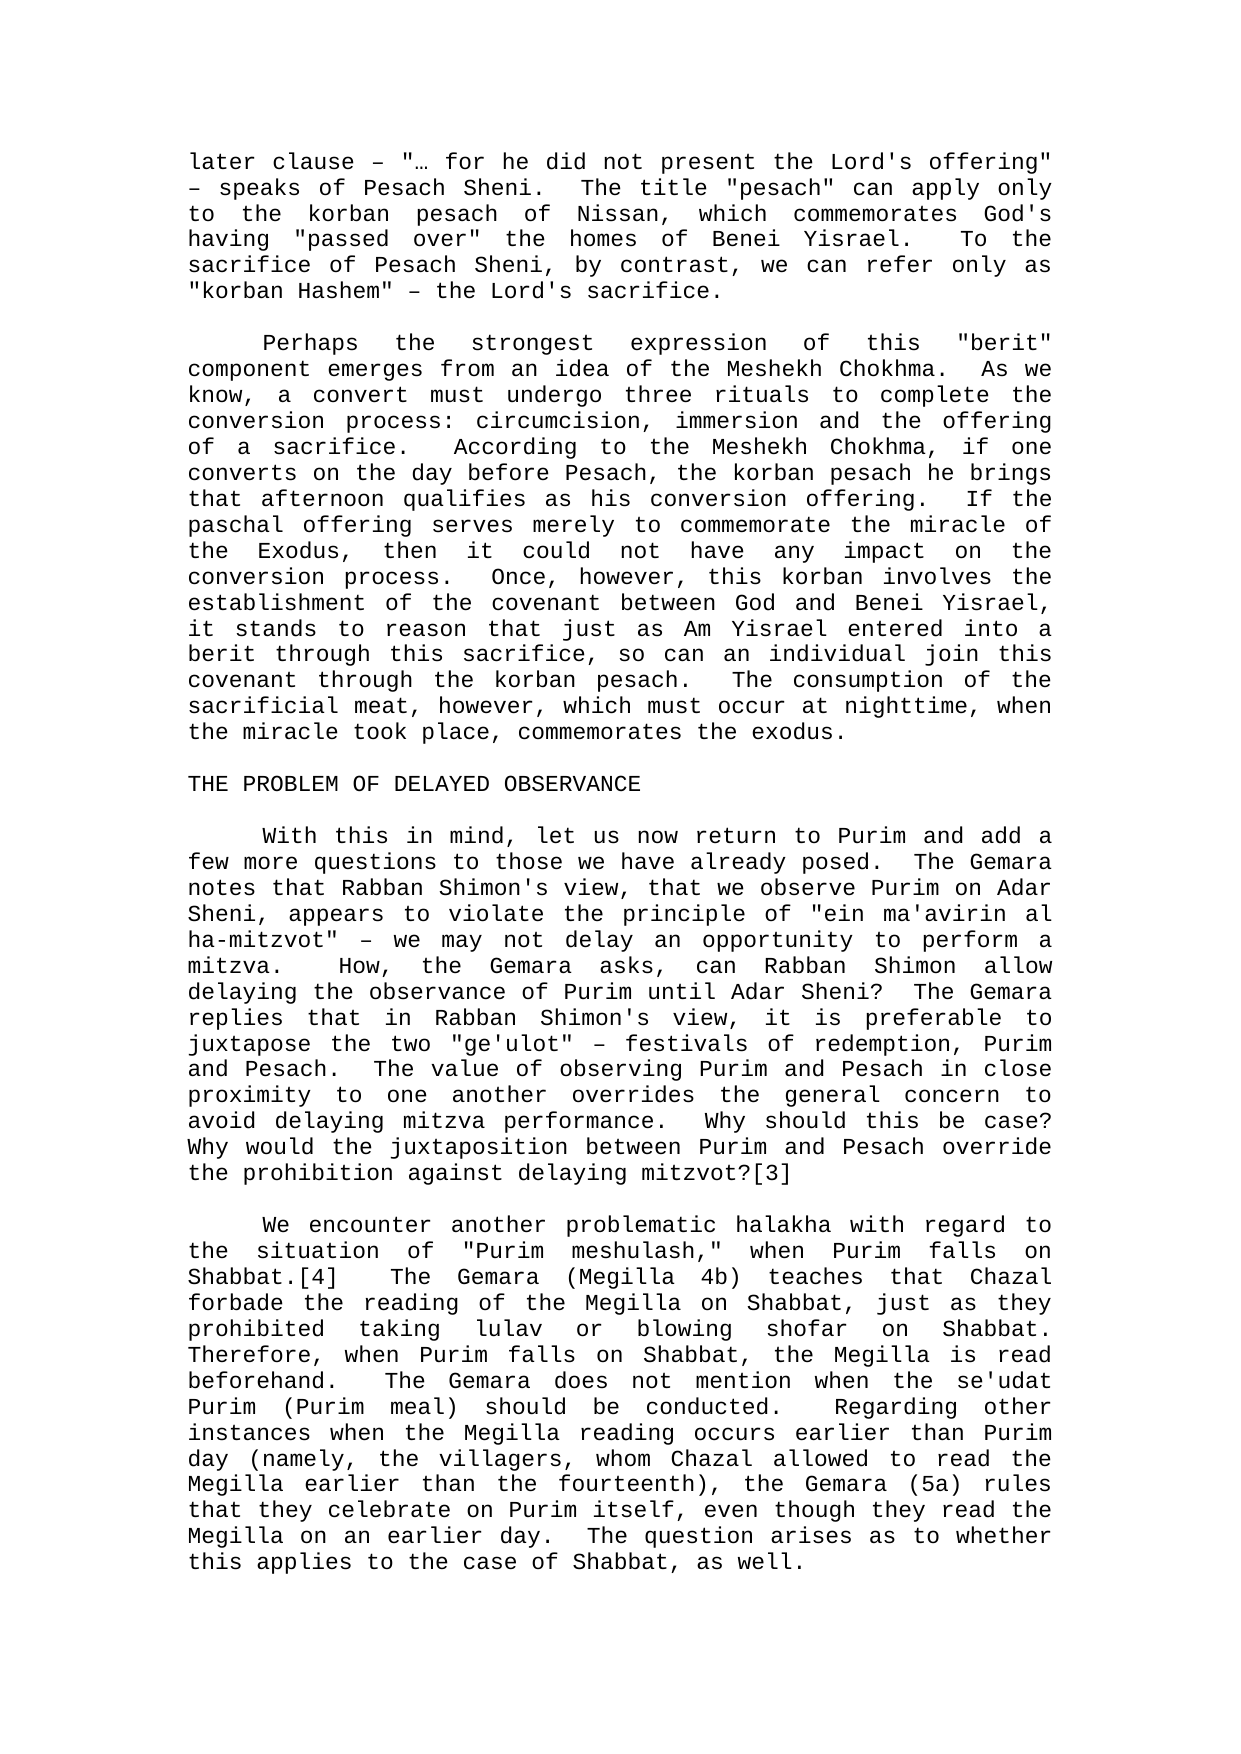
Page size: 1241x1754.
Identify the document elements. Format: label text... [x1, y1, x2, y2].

text Perhaps the strongest expression of this "berit" component emerges from an idea of the Meshekh Chokhma. As we know, a convert must undergo three rituals to complete the conversion process: circumcision, immersion and the offering of a sacrifice. According to the Meshekh Chokhma, if one converts on the day before Pesach, the korban pesach he brings that afternoon qualifies as his conversion offering. If the paschal offering serves merely to commemorate the miracle of the Exodus, then it could not have any impact on the conversion process. Once, however, this korban involves the establishment of the covenant between God and Benei Yisrael, it stands to reason that just as Am Yisrael entered into a berit through this sacrifice, so can an individual join this covenant through the korban pesach. The consumption of the sacrificial meat, however, which must occur at nighttime, when the miracle took place, commemorates the exodus. [187, 332, 1053, 747]
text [187, 150, 1053, 306]
text We encounter another problematic halakha with regard to the situation of "Purim meshulash," when Purim falls on Shabbat.[4] The Gemara (Megilla 4b) teaches that Chazal forbade the reading of the Megilla on Shabbat, just as they prohibited taking lulav or blowing shofar on Shabbat. Therefore, when Purim falls on Shabbat, the Megilla is read beforehand. The Gemara does not mention when the se'udat Purim (Purim meal) should be conducted. Regarding other instances when the Megilla reading occurs earlier than Purim day (namely, the villagers, whom Chazal allowed to read the Megilla earlier than the fourteenth), the Gemara (5a) rules that they celebrate on Purim itself, even though they read the Megilla on an earlier day. The question arises as to whether this applies to the case of Shabbat, as well. [187, 1213, 1053, 1577]
text With this in mind, let us now return to Purim and add a few more questions to those we have already posed. The Gemara notes that Rabban Shimon's view, that we observe Purim on Adar Sheni, appears to violate the principle of "ein ma'avirin al ha-mitzvot" – we may not delay an opportunity to perform a mitzva. How, the Gemara asks, can Rabban Shimon allow delaying the observance of Purim until Adar Sheni? The Gemara replies that in Rabban Shimon's view, it is preferable to juxtapose the two "ge'ulot" – festivals of redemption, Purim and Pesach. The value of observing Purim and Pesach in close proximity to one another overrides the general concern to avoid delaying mitzva performance. Why should this be case? Why would the juxtaposition between Purim and Pesach override the prohibition against delaying mitzvot?[3] [187, 824, 1053, 1187]
text THE PROBLEM OF DELAYED OBSERVANCE [187, 772, 1053, 798]
